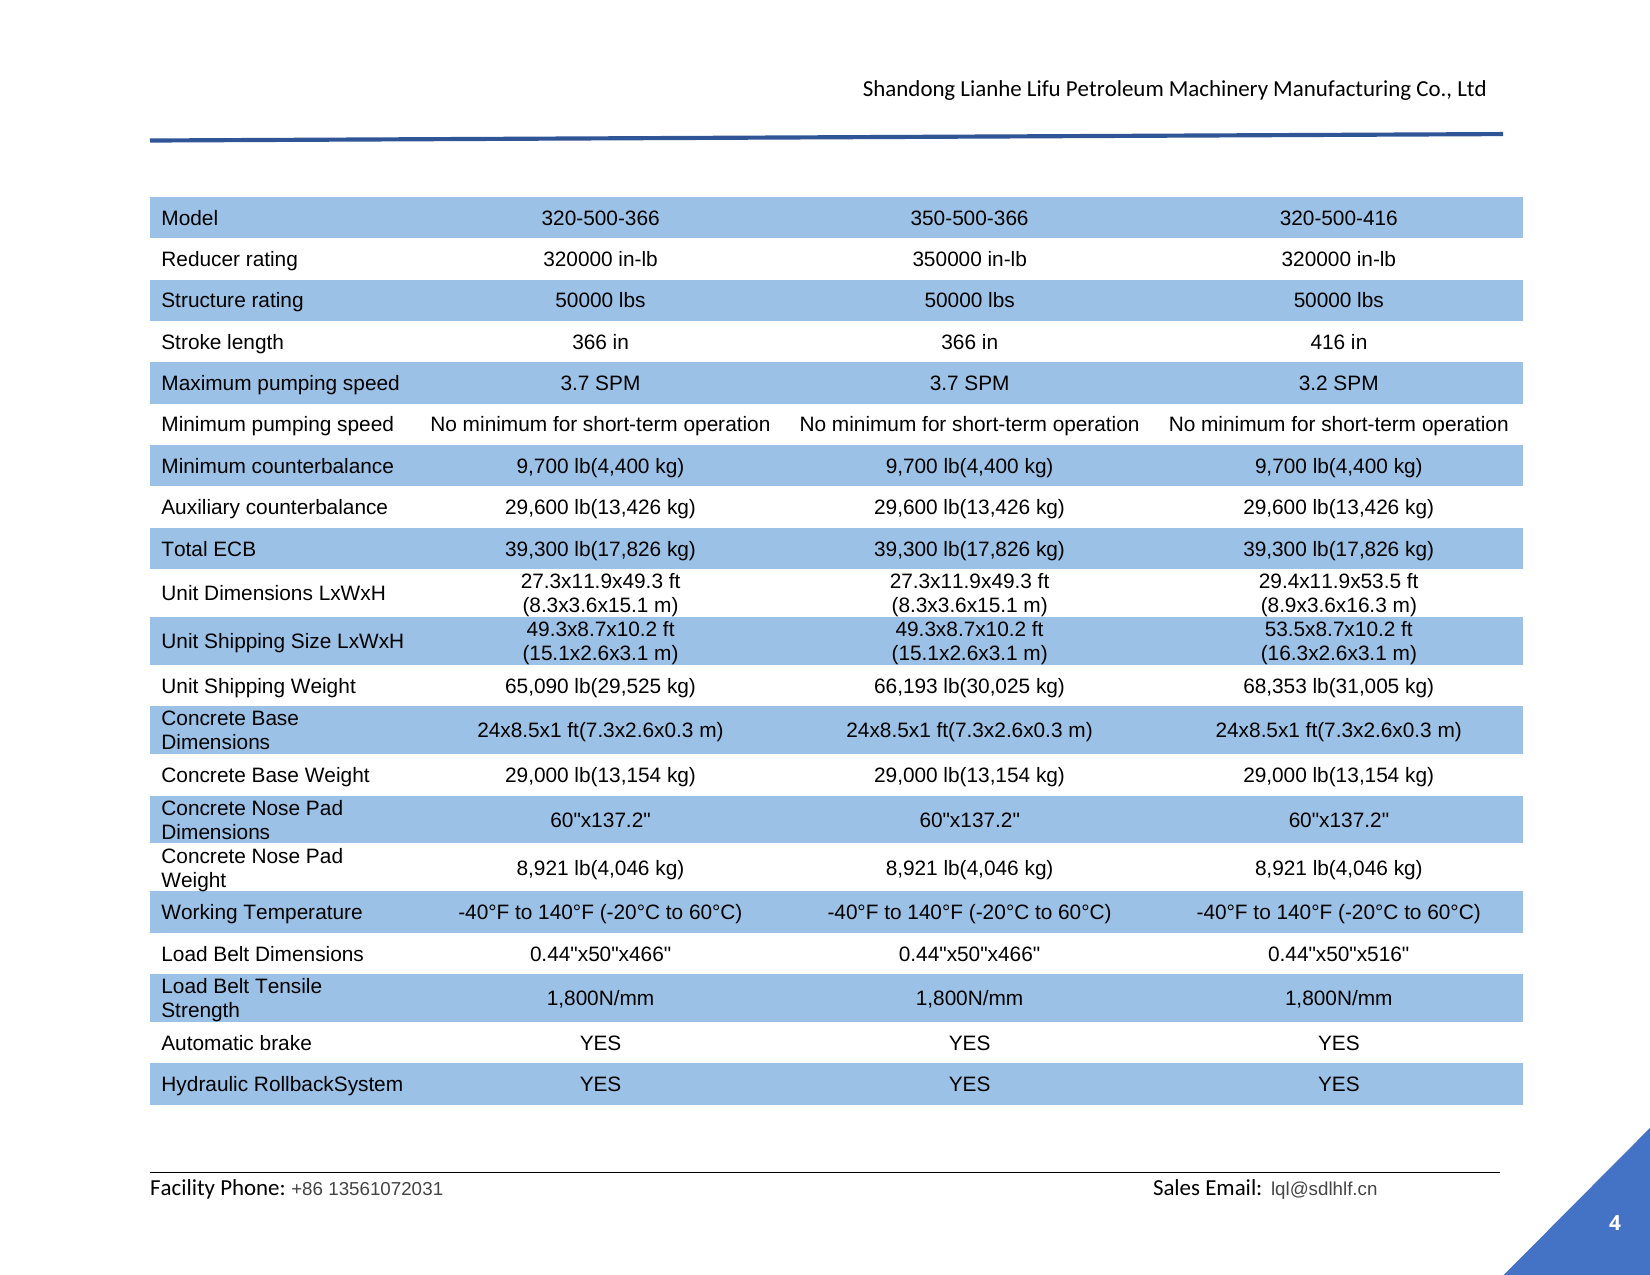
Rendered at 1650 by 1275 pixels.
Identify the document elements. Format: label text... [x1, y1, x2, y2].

table_cell 65,090 lb(29,525 kg) [416, 665, 785, 706]
table_cell Total ECB [150, 528, 416, 569]
table_cell 350000 in-lb [785, 238, 1154, 279]
table_cell 50000 lbs [1154, 280, 1523, 321]
table_cell 24x8.5x1 ft(7.3x2.6x0.3 m) [416, 706, 785, 754]
table_cell 29,000 lb(13,154 kg) [785, 754, 1154, 796]
table_cell Concrete Base Dimensions [150, 706, 416, 754]
table_cell 366 in [416, 321, 785, 362]
table_cell 39,300 lb(17,826 kg) [785, 528, 1154, 569]
table_cell Hydraulic RollbackSystem [150, 1063, 416, 1105]
table_header 350-500-366 [785, 197, 1154, 238]
table_cell 9,700 lb(4,400 kg) [416, 445, 785, 486]
table_cell 29.4x11.9x53.5 ft (8.9x3.6x16.3 m) [1154, 569, 1523, 617]
table_cell 29,000 lb(13,154 kg) [1154, 754, 1523, 796]
table_cell 8,921 lb(4,046 kg) [785, 844, 1154, 891]
table_cell 60"x137.2" [1154, 796, 1523, 843]
table_cell 24x8.5x1 ft(7.3x2.6x0.3 m) [785, 706, 1154, 754]
table_cell Unit Shipping Size LxWxH [150, 617, 416, 665]
table_cell Stroke length [150, 321, 416, 362]
table_cell 320000 in-lb [416, 238, 785, 279]
table_cell YES [1154, 1063, 1523, 1105]
table_cell Unit Dimensions LxWxH [150, 569, 416, 617]
table_cell Auxiliary counterbalance [150, 486, 416, 528]
table_cell Concrete Nose Pad Dimensions [150, 796, 416, 843]
table_cell No minimum for short-term operation [785, 404, 1154, 445]
table_cell Minimum counterbalance [150, 445, 416, 486]
table_cell 53.5x8.7x10.2 ft (16.3x2.6x3.1 m) [1154, 617, 1523, 665]
table_cell 3.2 SPM [1154, 362, 1523, 404]
table_cell YES [785, 1022, 1154, 1063]
table_cell Unit Shipping Weight [150, 665, 416, 706]
table_cell 320000 in-lb [1154, 238, 1523, 279]
table_header 320-500-366 [416, 197, 785, 238]
table_cell Maximum pumping speed [150, 362, 416, 404]
table_cell -40°F to 140°F (-20°C to 60°C) [416, 891, 785, 933]
table_cell 29,600 lb(13,426 kg) [785, 486, 1154, 528]
table_cell 8,921 lb(4,046 kg) [1154, 844, 1523, 891]
table_cell Load Belt Tensile Strength [150, 974, 416, 1022]
table_cell 366 in [785, 321, 1154, 362]
table_cell Minimum pumping speed [150, 404, 416, 445]
table_cell Concrete Nose Pad Weight [150, 844, 416, 891]
table_cell Structure rating [150, 280, 416, 321]
table_cell YES [785, 1063, 1154, 1105]
table_cell YES [416, 1022, 785, 1063]
table_cell 49.3x8.7x10.2 ft (15.1x2.6x3.1 m) [785, 617, 1154, 665]
table_cell No minimum for short-term operation [1154, 404, 1523, 445]
table_cell 50000 lbs [785, 280, 1154, 321]
table_cell No minimum for short-term operation [416, 404, 785, 445]
table_cell 8,921 lb(4,046 kg) [416, 844, 785, 891]
table_cell 9,700 lb(4,400 kg) [785, 445, 1154, 486]
table_cell 27.3x11.9x49.3 ft (8.3x3.6x15.1 m) [785, 569, 1154, 617]
table_cell 0.44"x50"x466" [785, 933, 1154, 974]
table_cell 0.44"x50"x516" [1154, 933, 1523, 974]
table_cell 416 in [1154, 321, 1523, 362]
table_cell YES [416, 1063, 785, 1105]
table_cell Reducer rating [150, 238, 416, 279]
table_cell Automatic brake [150, 1022, 416, 1063]
table_cell Concrete Base Weight [150, 754, 416, 796]
table_cell 24x8.5x1 ft(7.3x2.6x0.3 m) [1154, 706, 1523, 754]
table_header 320-500-416 [1154, 197, 1523, 238]
table_cell 68,353 lb(31,005 kg) [1154, 665, 1523, 706]
table_cell 29,600 lb(13,426 kg) [416, 486, 785, 528]
table_cell 29,000 lb(13,154 kg) [416, 754, 785, 796]
table_cell YES [1154, 1022, 1523, 1063]
table_cell -40°F to 140°F (-20°C to 60°C) [785, 891, 1154, 933]
table_cell 39,300 lb(17,826 kg) [416, 528, 785, 569]
table_cell 3.7 SPM [785, 362, 1154, 404]
table_cell Working Temperature [150, 891, 416, 933]
table_cell 0.44"x50"x466" [416, 933, 785, 974]
table_cell 60"x137.2" [416, 796, 785, 843]
table_cell 50000 lbs [416, 280, 785, 321]
table_cell 29,600 lb(13,426 kg) [1154, 486, 1523, 528]
table_cell Load Belt Dimensions [150, 933, 416, 974]
table_cell 9,700 lb(4,400 kg) [1154, 445, 1523, 486]
table_cell 1,800N/mm [1154, 974, 1523, 1022]
table_cell 1,800N/mm [416, 974, 785, 1022]
table_cell 66,193 lb(30,025 kg) [785, 665, 1154, 706]
table_cell 1,800N/mm [785, 974, 1154, 1022]
table_cell 39,300 lb(17,826 kg) [1154, 528, 1523, 569]
table_cell -40°F to 140°F (-20°C to 60°C) [1154, 891, 1523, 933]
table_cell 60"x137.2" [785, 796, 1154, 843]
table_cell 3.7 SPM [416, 362, 785, 404]
table_cell 27.3x11.9x49.3 ft (8.3x3.6x15.1 m) [416, 569, 785, 617]
table_cell 49.3x8.7x10.2 ft (15.1x2.6x3.1 m) [416, 617, 785, 665]
table_header Model [150, 197, 416, 238]
